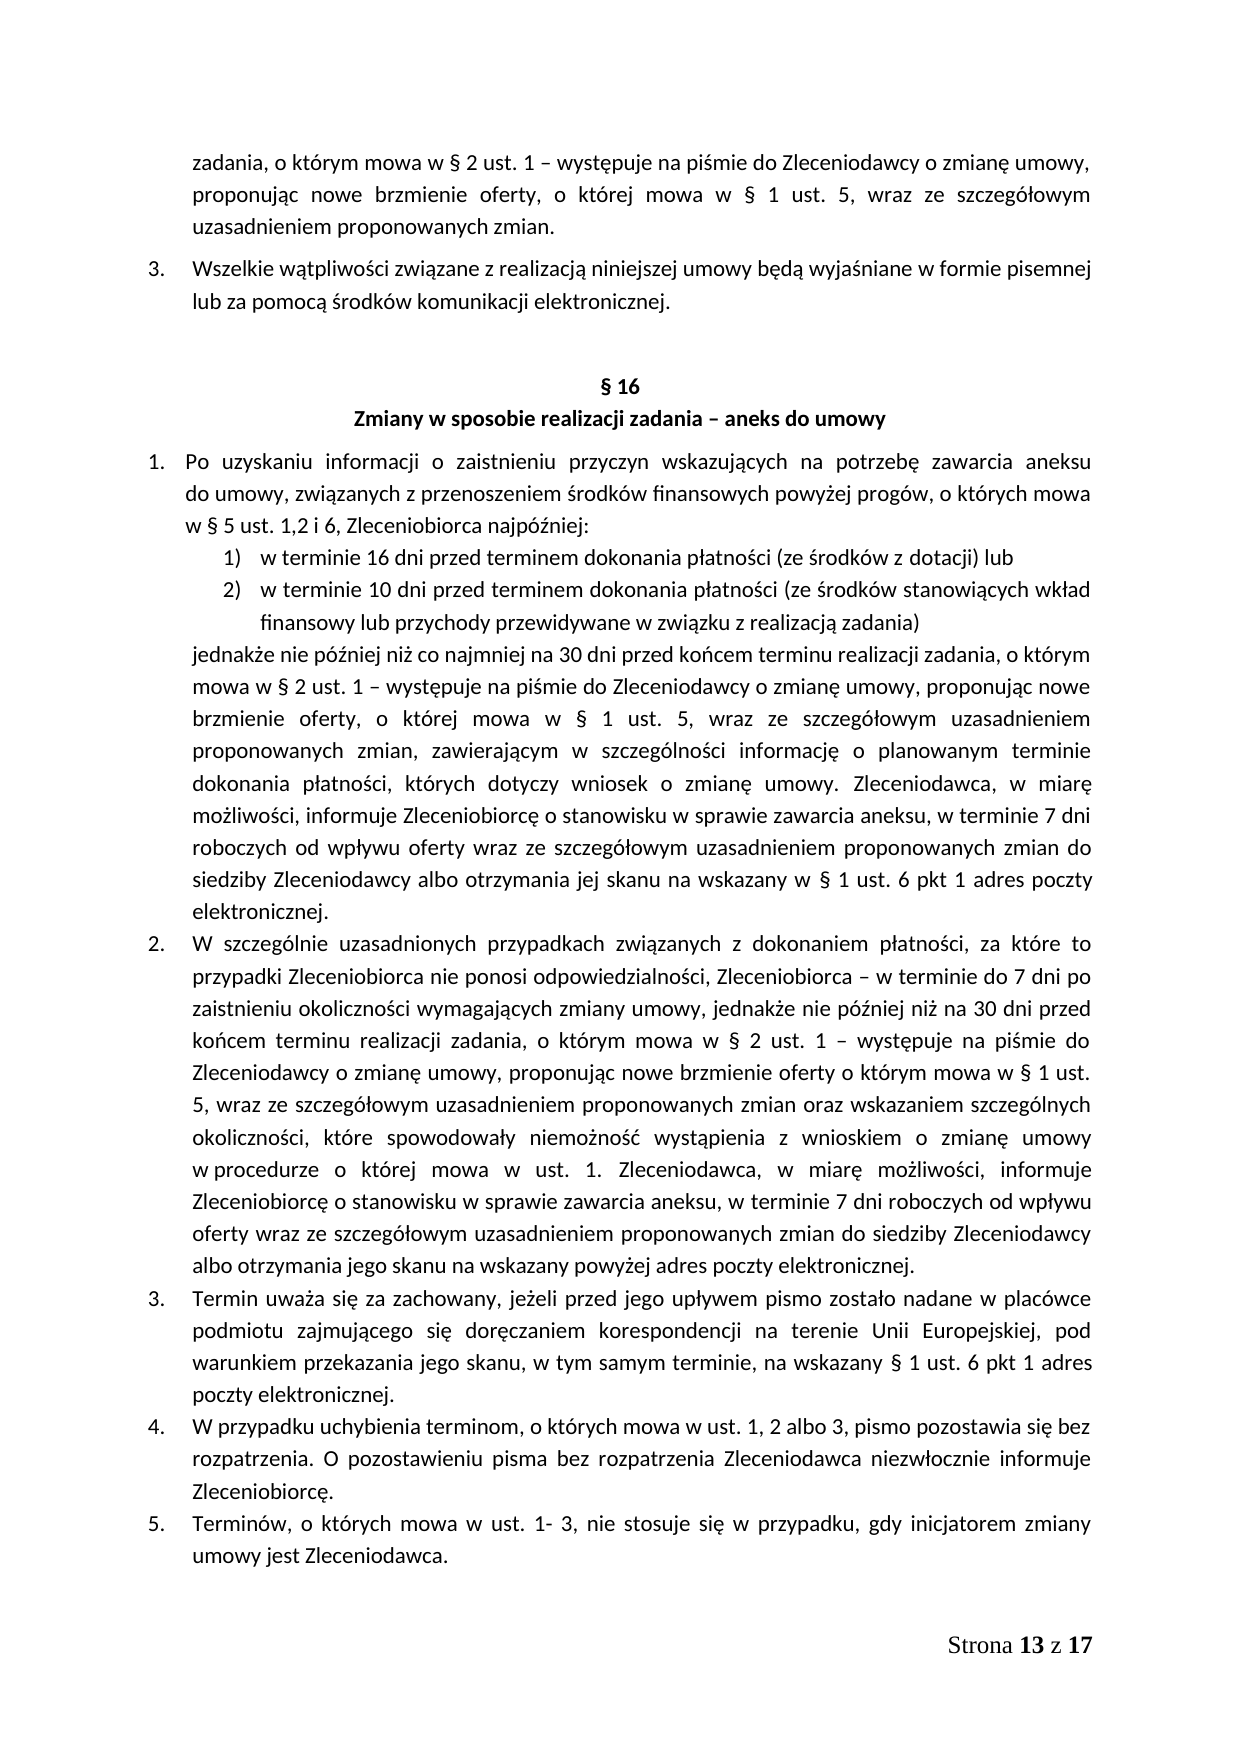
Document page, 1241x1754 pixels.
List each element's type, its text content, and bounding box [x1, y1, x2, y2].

text Zmiany w sposobie realizacji zadania – aneks do umowy [148, 404, 1093, 432]
list Wszelkie wątpliwości związane z realizacją niniejszej umowy będą wyjaśniane w formie pisemnej lub za pomocą środków komunikacji elektronicznej. [148, 254, 1093, 315]
list Terminów, o których mowa w ust. 1- 3, nie stosuje się w przypadku, gdy inicjatorem zmiany umowy jest Zleceniodawca. [148, 1509, 1093, 1569]
list W szczególnie uzasadnionych przypadkach związanych z dokonaniem płatności, za które to przypadki Zleceniobiorca nie ponosi odpowiedzialności, Zleceniobiorca – w terminie do 7 dni po zaistnieniu okoliczności wymagających zmiany umowy, jednakże nie później niż na 30 dni przed końcem terminu realizacji zadania, o którym mowa w § 2 ust. 1 – występuje na piśmie do Zleceniodawcy o zmianę umowy, proponując nowe brzmienie oferty o którym mowa w § 1 ust. 5, wraz ze szczegółowym uzasadnieniem proponowanych zmian oraz wskazaniem szczególnych okoliczności, które spowodowały niemożność wystąpienia z wnioskiem o zmianę umowy w procedurze o której mowa w ust. 1. Zleceniodawca, w miarę możliwości, informuje Zleceniobiorcę o stanowisku w sprawie zawarcia aneksu, w terminie 7 dni roboczych od wpływu oferty wraz ze szczegółowym uzasadnieniem proponowanych zmian do siedziby Zleceniodawcy albo otrzymania jego skanu na wskazany powyżej adres poczty elektronicznej. [148, 929, 1093, 1279]
list w terminie 16 dni przed terminem dokonania płatności (ze środków z dotacji) lub [223, 543, 1093, 571]
text § 16 [148, 372, 1093, 400]
list w terminie 10 dni przed terminem dokonania płatności (ze środków stanowiących wkład finansowy lub przychody przewidywane w związku z realizacją zadania) [223, 576, 1093, 636]
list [148, 148, 1093, 240]
list Po uzyskaniu informacji o zaistnieniu przyczyn wskazujących na potrzebę zawarcia aneksu do umowy, związanych z przenoszeniem środków finansowych powyżej progów, o których mowa w § 5 ust. 1,2 i 6, Zleceniobiorca najpóźniej: [148, 447, 1093, 539]
list Termin uważa się za zachowany, jeżeli przed jego upływem pismo zostało nadane w placówce podmiotu zajmującego się doręczaniem korespondencji na terenie Unii Europejskiej, pod warunkiem przekazania jego skanu, w tym samym terminie, na wskazany § 1 ust. 6 pkt 1 adres poczty elektronicznej. [148, 1284, 1093, 1408]
list jednakże nie później niż co najmniej na 30 dni przed końcem terminu realizacji zadania, o którym mowa w § 2 ust. 1 – występuje na piśmie do Zleceniodawcy o zmianę umowy, proponując nowe brzmienie oferty, o której mowa w § 1 ust. 5, wraz ze szczegółowym uzasadnieniem proponowanych zmian, zawierającym w szczególności informację o planowanym terminie dokonania płatności, których dotyczy wniosek o zmianę umowy. Zleceniodawca, w miarę możliwości, informuje Zleceniobiorcę o stanowisku w sprawie zawarcia aneksu, w terminie 7 dni roboczych od wpływu oferty wraz ze szczegółowym uzasadnieniem proponowanych zmian do siedziby Zleceniodawcy albo otrzymania jej skanu na wskazany w § 1 ust. 6 pkt 1 adres poczty elektronicznej. [192, 640, 1093, 925]
list W przypadku uchybienia terminom, o których mowa w ust. 1, 2 albo 3, pismo pozostawia się bez rozpatrzenia. O pozostawieniu pisma bez rozpatrzenia Zleceniodawca niezwłocznie informuje Zleceniobiorcę. [148, 1412, 1093, 1505]
